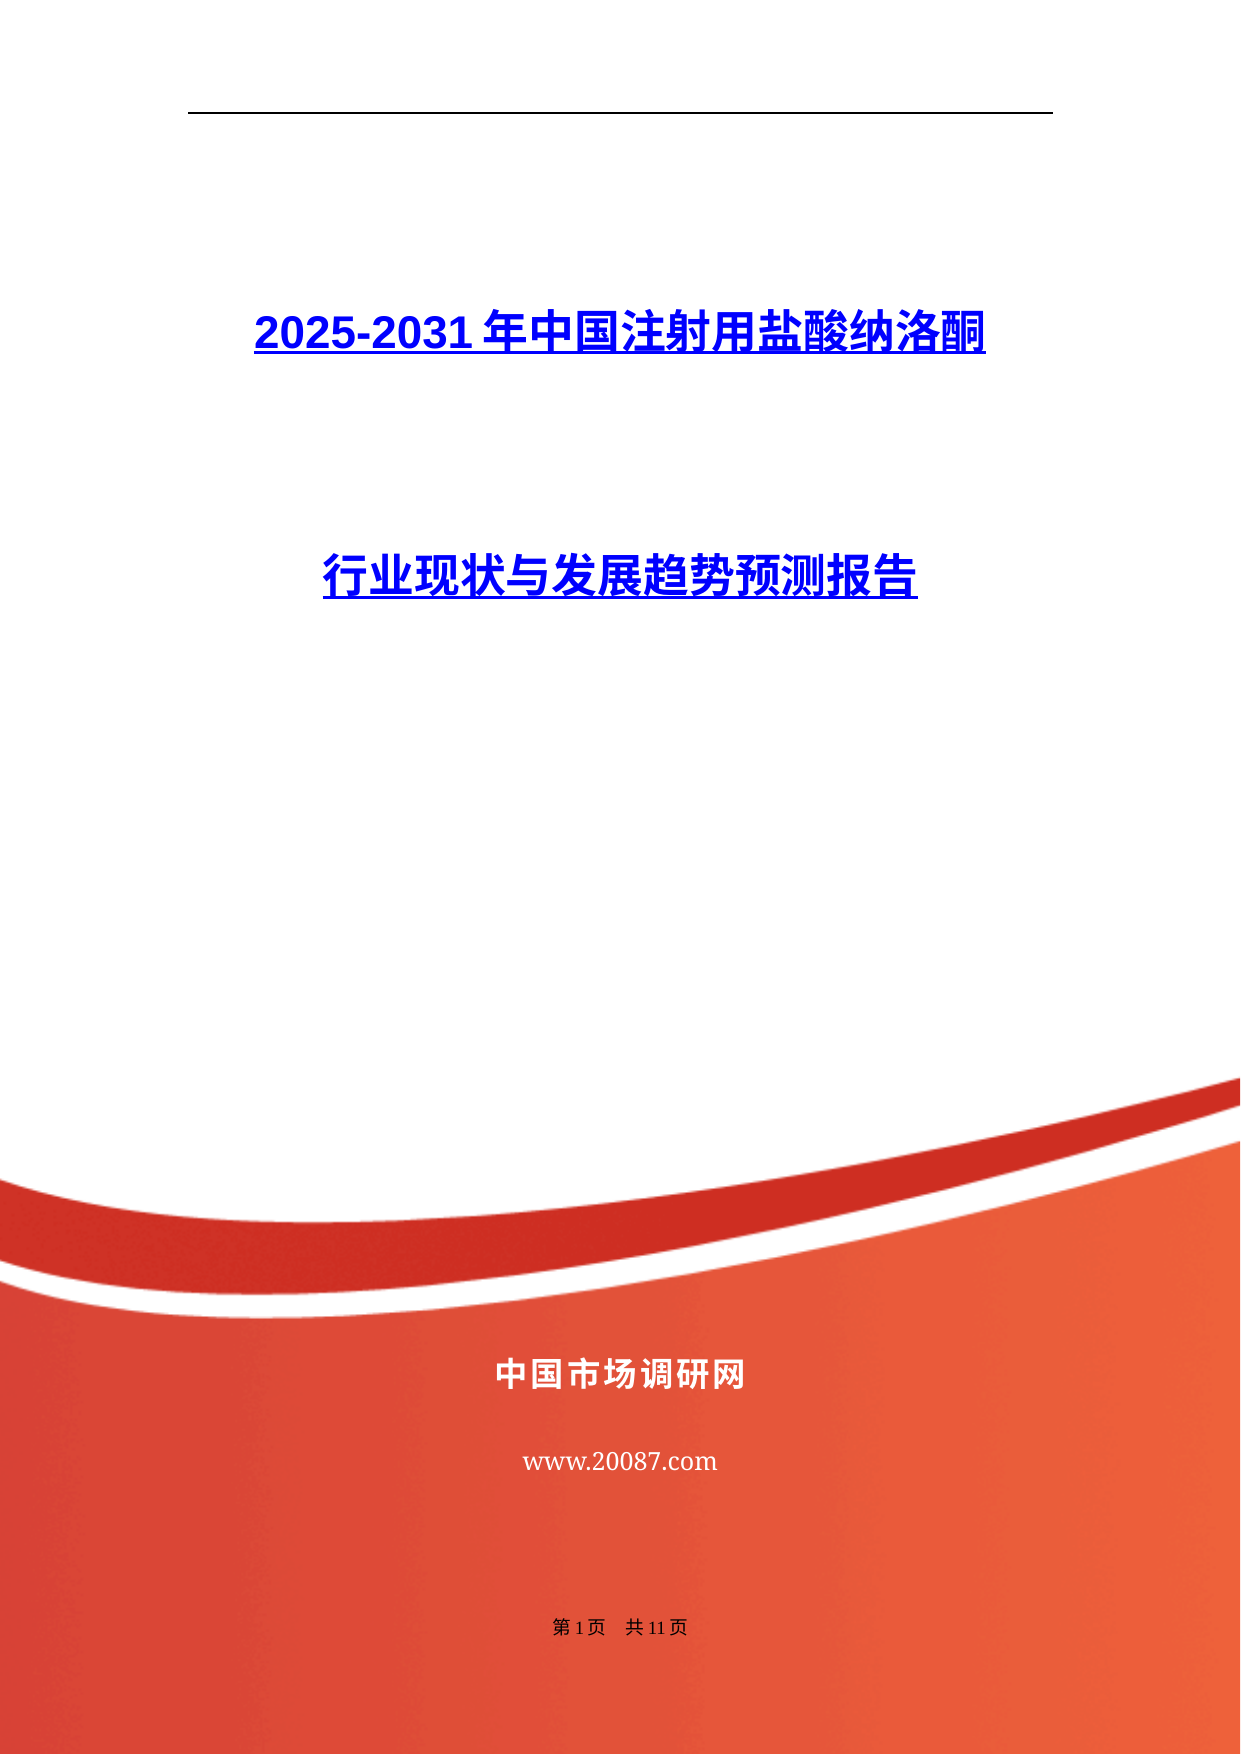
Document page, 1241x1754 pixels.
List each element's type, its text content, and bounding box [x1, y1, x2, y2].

picture [0, 1006, 1241, 1754]
text www.20087.com [187, 1428, 1053, 1493]
table_header 2025-2031年中国注射用盐酸纳洛酮行业现状与发展趋势预测报告 [188, 207, 1053, 773]
subtitle 中国市场调研网 [187, 1339, 1053, 1404]
